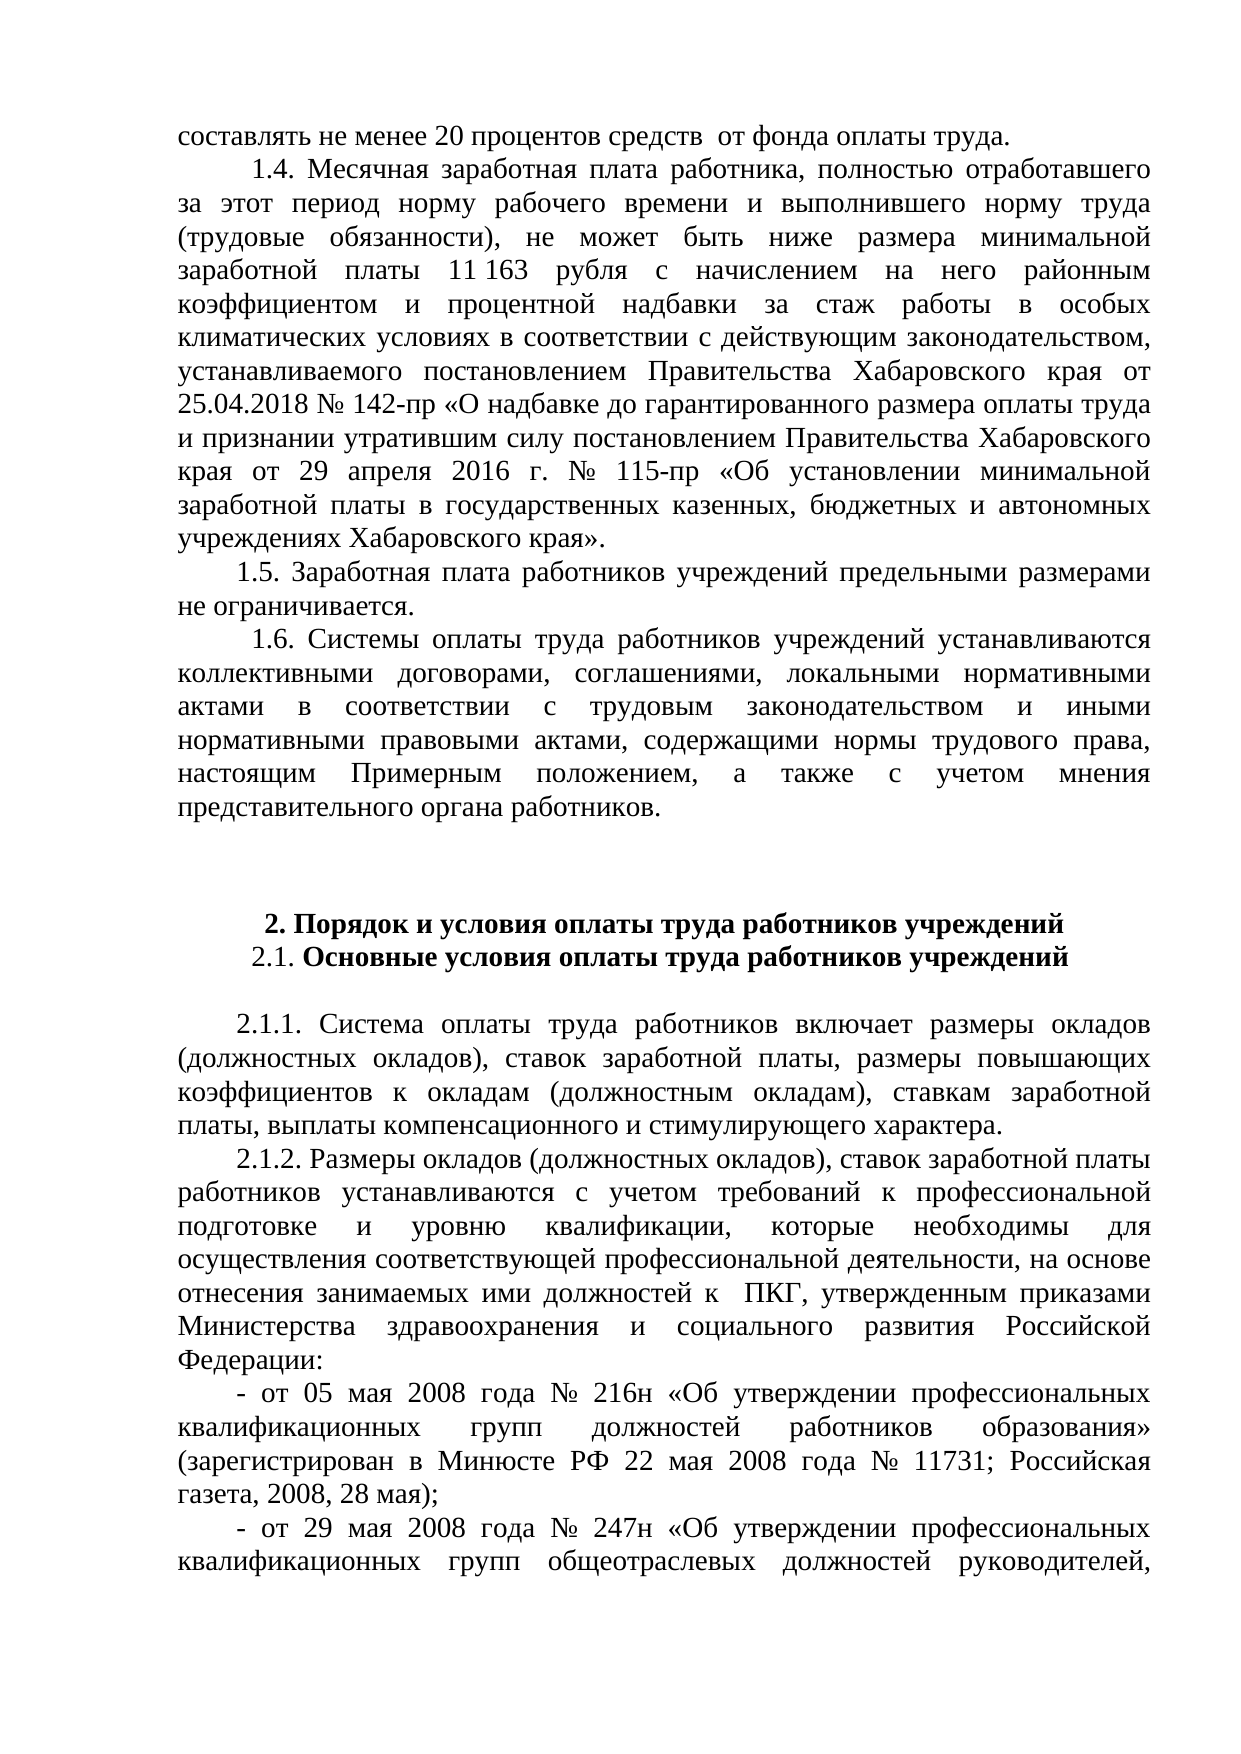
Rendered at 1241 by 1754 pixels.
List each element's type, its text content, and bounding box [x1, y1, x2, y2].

text 2. Порядок и условия оплаты труда работников учреждений [177, 906, 1152, 939]
text 1.6. Системы оплаты труда работников учреждений устанавливаются коллективными договорами, соглашениями, локальными нормативными актами в соответствии с трудовым законодательством и иными нормативными правовыми актами, содержащими нормы трудового права, настоящим Примерным положением, а также с учетом мнения представительного органа работников. [177, 621, 1152, 822]
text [177, 118, 1152, 152]
text 2.1.1. Система оплаты труда работников включает размеры окладов (должностных окладов), ставок заработной платы, размеры повышающих коэффициентов к окладам (должностным окладам), ставкам заработной платы, выплаты компенсационного и стимулирующего характера. [177, 1007, 1152, 1141]
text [177, 1510, 1152, 1577]
text - от 05 мая 2008 года № 216н «Об утверждении профессиональных квалификационных групп должностей работников образования» (зарегистрирован в Минюсте РФ 22 мая 2008 года № 11731; Российская газета, 2008, 28 мая); [177, 1376, 1152, 1510]
text 2.1.2. Размеры окладов (должностных окладов), ставок заработной платы работников устанавливаются с учетом требований к профессиональной подготовке и уровню квалификации, которые необходимы для осуществления соответствующей профессиональной деятельности, на основе отнесения занимаемых ими должностей к ПКГ, утвержденным приказами Министерства здравоохранения и социального развития Российской Федерации: [177, 1141, 1152, 1376]
text 2.1. Основные условия оплаты труда работников учреждений [177, 939, 1152, 973]
text 1.4. Месячная заработная плата работника, полностью отработавшего за этот период норму рабочего времени и выполнившего норму труда (трудовые обязанности), не может быть ниже размера минимальной заработной платы 11 163 рубля с начислением на него районным коэффициентом и процентной надбавки за стаж работы в особых климатических условиях в соответствии с действующим законодательством, устанавливаемого постановлением Правительства Хабаровского края от 25.04.2018 № 142-пр «О надбавке до гарантированного размера оплаты труда и признании утратившим силу постановлением Правительства Хабаровского края от 29 апреля 2016 г. № 115-пр «Об установлении минимальной заработной платы в государственных казенных, бюджетных и автономных учреждениях Хабаровского края». [177, 152, 1152, 554]
text 1.5. Заработная плата работников учреждений предельными размерами не ограничивается. [177, 554, 1152, 621]
